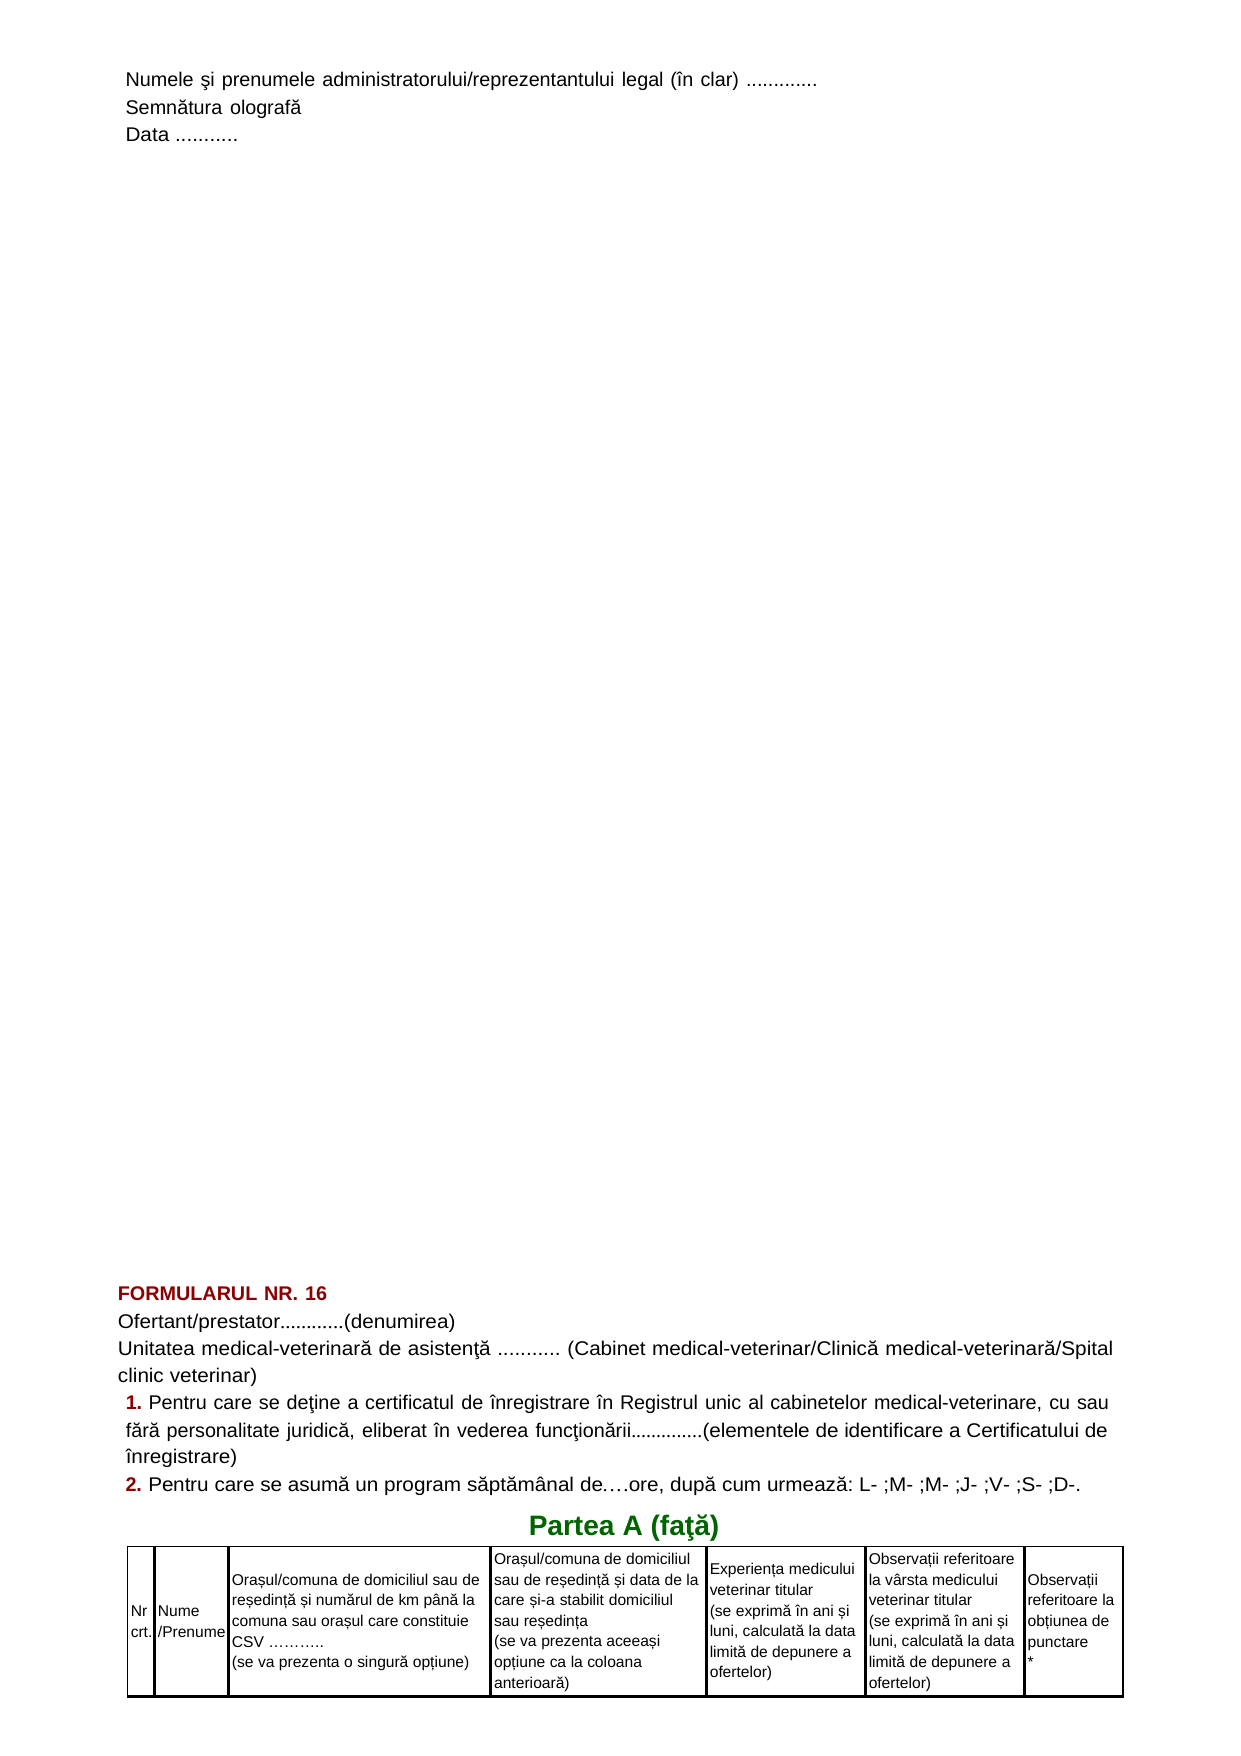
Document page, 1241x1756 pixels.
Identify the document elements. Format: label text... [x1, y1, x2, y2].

text Ofertant/prestator (denumirea) [118, 1310, 1161, 1333]
table_header Observații referitoare la vârsta medicului veterinar titular (se exprimă în ani și luni, calculată la data limită de depunere a ofertelor) [867, 1547, 1023, 1694]
table_header Experiența medicului veterinar titular (se exprimă în ani și luni, calculată la data limită de depunere a ofertelor) [708, 1547, 864, 1694]
text Numele şi prenumele administratorului/reprezentantului legal (în clar) ............. [125, 69, 1161, 91]
text înregistrare) [126, 1447, 1161, 1468]
table_header Orașul/comuna de domiciliul sau de reședință și data de la care și-a stabilit domiciliul sau reședința (se va prezenta aceeași opțiune ca la coloana anterioară) [492, 1547, 705, 1694]
text Unitatea medical-veterinară de asistenţă ........... (Cabinet medical-veterinar/Clinică medical-veterinară/Spital clinic veterinar) [118, 1337, 1127, 1386]
list Pentru care se deţine a certificatul de înregistrare în Registrul unic al cabinetelor medical-veterinare, cu sau fără personalitate juridică, eliberat în vederea funcţionării (elementele de identificare a Certificatului de [126, 1391, 1112, 1441]
table_header Nr crt. [128, 1547, 153, 1694]
subtitle Partea A (faţă) [179, 1508, 1068, 1541]
table_header Observații referitoare la obțiunea de punctare * [1026, 1547, 1122, 1694]
table_header Nume /Prenume [156, 1547, 227, 1694]
table_header Orașul/comuna de domiciliul sau de reședință și numărul de km până la comuna sau orașul care constituie CSV ……….. (se va prezenta o singură opțiune) [230, 1547, 489, 1694]
list Pentru care se asumă un program săptămânal de ore, după cum urmează: L- ;M- ;M- ;J- ;V- ;S- ;D-. [125, 1472, 1161, 1495]
text Semnătura olografă Data ........... [125, 96, 310, 145]
subtitle FORMULARUL NR. 16 [118, 1282, 1161, 1304]
